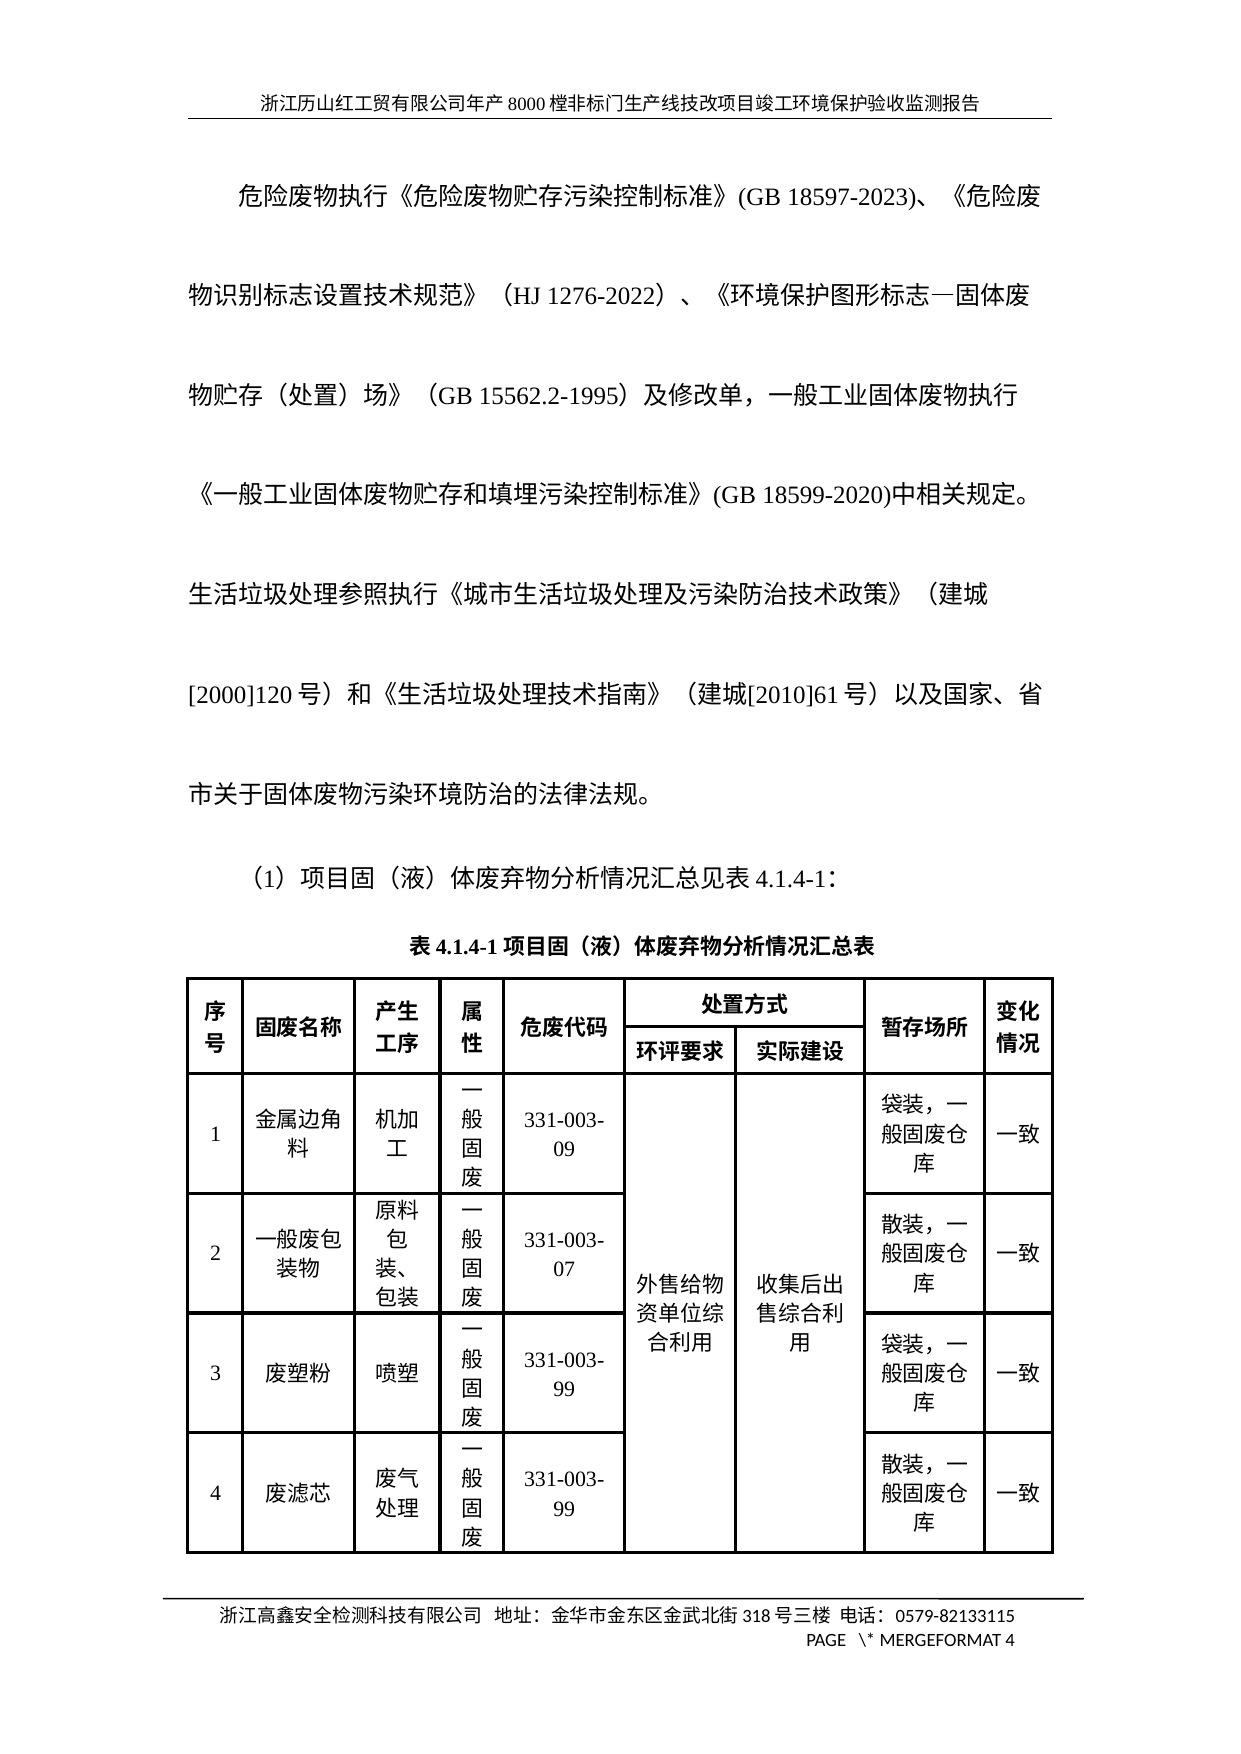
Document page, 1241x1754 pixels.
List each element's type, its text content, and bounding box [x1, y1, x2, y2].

table_cell 2 [189, 1195, 241, 1311]
table_cell 一般废包装物 [244, 1195, 353, 1311]
table_cell 袋装，一般固废仓库 [866, 1075, 983, 1192]
table_header 危废代码 [505, 980, 623, 1072]
table_cell 原料包装、包装 [356, 1195, 438, 1311]
table_cell 废气处理 [356, 1434, 438, 1551]
table_header 暂存场所 [866, 980, 983, 1072]
table_header 产生工序 [356, 980, 438, 1072]
table_cell 实际建设 [737, 1028, 863, 1072]
table_cell 4 [189, 1434, 241, 1551]
table_cell 袋装，一般固废仓库 [866, 1315, 983, 1431]
table_cell 散装，一般固废仓库 [866, 1195, 983, 1311]
table_cell 废滤芯 [244, 1434, 353, 1551]
table_cell 一般固废 [442, 1195, 502, 1311]
text （1）项目固（液）体废弃物分析情况汇总见表4.1.4-1： [188, 843, 1052, 910]
table_cell 一般固废 [442, 1434, 502, 1551]
table_cell 收集后出售综合利用 [737, 1075, 863, 1551]
text 表4.1.4-1 项目固（液）体废弃物分析情况汇总表 [188, 928, 1052, 961]
table_cell 一般固废 [442, 1315, 502, 1431]
table_cell 散装，一般固废仓库 [866, 1434, 983, 1551]
table_header 处置方式 [626, 980, 863, 1024]
table_cell 一致 [986, 1075, 1051, 1192]
table_cell 331-003-99 [505, 1434, 623, 1551]
table_cell 331-003-07 [505, 1195, 623, 1311]
table_cell 废塑粉 [244, 1315, 353, 1431]
table_cell 一般固废 [442, 1075, 502, 1192]
table_cell 3 [189, 1315, 241, 1431]
table_header 固废名称 [244, 980, 353, 1072]
table_cell 喷塑 [356, 1315, 438, 1431]
table_cell 1 [189, 1075, 241, 1192]
table_cell 一致 [986, 1195, 1051, 1311]
table_cell 一致 [986, 1434, 1051, 1551]
table_cell 331-003-09 [505, 1075, 623, 1192]
text 危险废物执行《危险废物贮存污染控制标准》(GB 18597-2023)、《危险废物识别标志设置技术规范》（HJ 1276-2022）、《环境保护图形标志—固体废物贮存（处置）场》（GB 15562.2-1995）及修改单，一般工业固体废物执行《一般工业固体废物贮存和填埋污染控制标准》(GB 18599-2020)中相关规定。生活垃圾处理参照执行《城市生活垃圾处理及污染防治技术政策》（建城[2000]120号）和《生活垃圾处理技术指南》（建城[2010]61号）以及国家、省市关于固体废物污染环境防治的法律法规。 [188, 161, 1052, 825]
table_cell 金属边角料 [244, 1075, 353, 1192]
table_cell 外售给物资单位综合利用 [626, 1075, 734, 1551]
table_header 序号 [189, 980, 241, 1072]
table_cell 环评要求 [626, 1028, 734, 1072]
table_header 属性 [442, 980, 502, 1072]
table_cell 331-003-99 [505, 1315, 623, 1431]
table_cell 机加工 [356, 1075, 438, 1192]
table_header 变化 情况 [986, 980, 1051, 1072]
table_cell 一致 [986, 1315, 1051, 1431]
